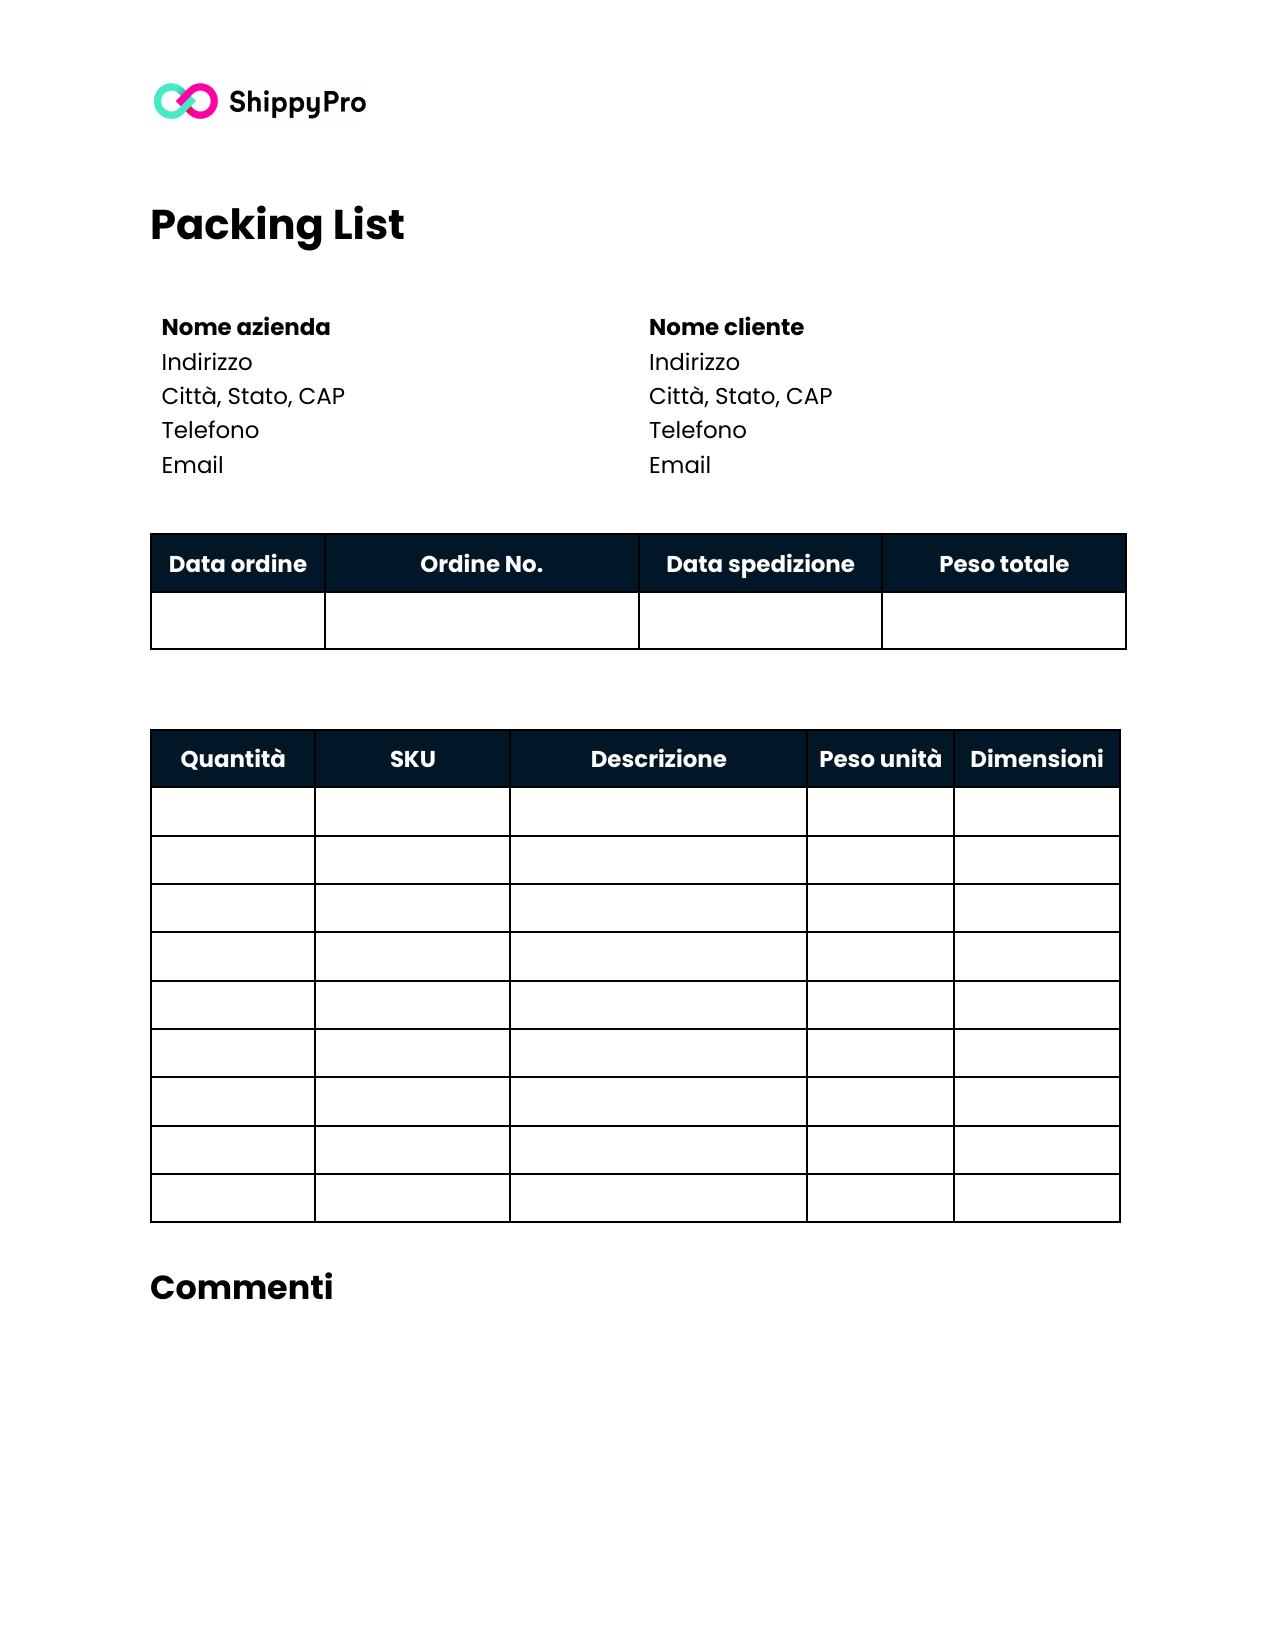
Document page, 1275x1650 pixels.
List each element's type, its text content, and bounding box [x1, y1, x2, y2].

table_cell [511, 1127, 806, 1173]
table_cell [152, 837, 314, 883]
table_cell [883, 593, 1125, 648]
table_cell [808, 982, 953, 1028]
table_cell [316, 933, 509, 979]
table_cell [316, 1078, 509, 1124]
table_cell [808, 933, 953, 979]
table_cell [152, 593, 324, 648]
table_cell [326, 593, 638, 648]
table_cell [808, 1127, 953, 1173]
table_cell [808, 788, 953, 834]
table_cell [511, 885, 806, 931]
picture [153, 78, 367, 125]
table_cell [316, 788, 509, 834]
table_cell [316, 885, 509, 931]
table_cell [511, 1030, 806, 1076]
table_header SKU [316, 731, 509, 786]
table_cell [152, 933, 314, 979]
table_header Data spedizione [640, 535, 881, 591]
table_header Nome azienda Indirizzo Città, Stato, CAP Telefono Email [152, 299, 638, 492]
table_cell [808, 885, 953, 931]
table_cell [511, 1175, 806, 1221]
table_cell [511, 837, 806, 883]
table_cell [152, 885, 314, 931]
table_header Dimensioni [955, 731, 1119, 786]
subtitle Packing List [150, 192, 1125, 254]
table_cell [808, 837, 953, 883]
table_cell [955, 1127, 1119, 1173]
table_cell [152, 788, 314, 834]
table_header Descrizione [511, 731, 806, 786]
table_cell [316, 982, 509, 1028]
table_header Ordine No. [326, 535, 638, 591]
table_cell [511, 788, 806, 834]
table_cell [955, 1030, 1119, 1076]
table_cell [152, 1030, 314, 1076]
table_cell [808, 1175, 953, 1221]
table_cell [316, 837, 509, 883]
table_cell [511, 1078, 806, 1124]
table_cell [316, 1127, 509, 1173]
table_cell [955, 1078, 1119, 1124]
table_cell [152, 1127, 314, 1173]
table_header Peso totale [883, 535, 1125, 591]
table_header Data ordine [152, 535, 324, 591]
table_header Peso unità [808, 731, 953, 786]
table_cell [640, 593, 881, 648]
table_cell [955, 933, 1119, 979]
table_cell [808, 1078, 953, 1124]
table_cell [955, 788, 1119, 834]
table_header Nome cliente Indirizzo Città, Stato, CAP Telefono Email [640, 299, 1125, 492]
table_cell [511, 933, 806, 979]
table_cell [808, 1030, 953, 1076]
table_cell [152, 982, 314, 1028]
subtitle Commenti [150, 1261, 1125, 1311]
table_cell [316, 1175, 509, 1221]
table_cell [152, 1078, 314, 1124]
table_cell [511, 982, 806, 1028]
table_header Quantità [152, 731, 314, 786]
table_cell [316, 1030, 509, 1076]
table_cell [152, 1175, 314, 1221]
table_cell [955, 837, 1119, 883]
table_cell [955, 982, 1119, 1028]
table_cell [955, 885, 1119, 931]
table_cell [955, 1175, 1119, 1221]
